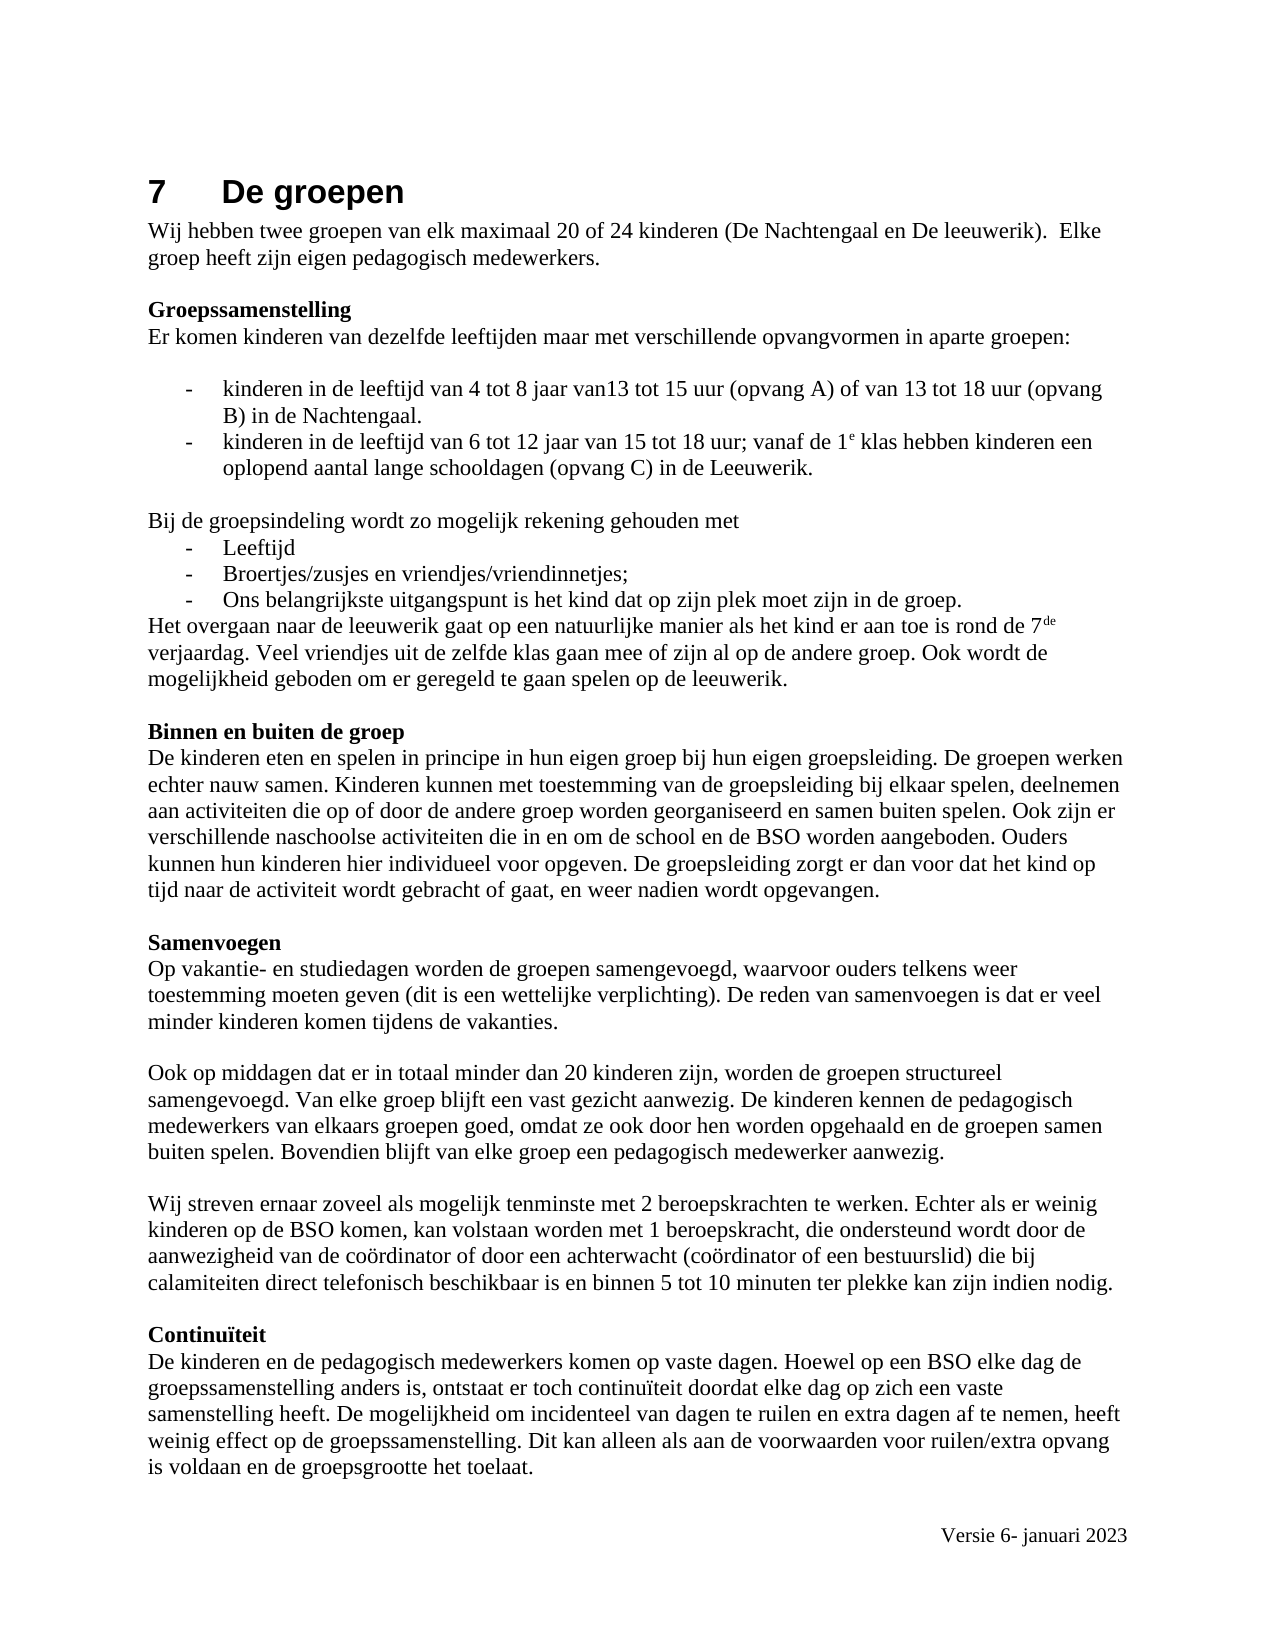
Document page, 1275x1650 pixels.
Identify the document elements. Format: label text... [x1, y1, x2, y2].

list kinderen in de leeftijd van 6 tot 12 jaar van 15 tot 18 uur; vanaf de 1e klas hebben kinderen een oplopend aantal lange schooldagen (opvang C) in de Leeuwerik. [185, 428, 1127, 481]
text Binnen en buiten de groep [148, 718, 1127, 744]
text Continuïteit [148, 1321, 1127, 1348]
text Wij hebben twee groepen van elk maximaal 20 of 24 kinderen (De Nachtengaal en De leeuwerik). Elke groep heeft zijn eigen pedagogisch medewerkers. [148, 217, 1127, 270]
subtitle 7 De groepen [148, 173, 1127, 211]
list kinderen in de leeftijd van 4 tot 8 jaar van13 tot 15 uur (opvang A) of van 13 tot 18 uur (opvang B) in de Nachtengaal. [185, 375, 1127, 428]
text Wij streven ernaar zoveel als mogelijk tenminste met 2 beroepskrachten te werken. Echter als er weinig kinderen op de BSO komen, kan volstaan worden met 1 beroepskracht, die ondersteund wordt door de aanwezigheid van de coördinator of door een achterwacht (coördinator of een bestuurslid) die bij calamiteiten direct telefonisch beschikbaar is en binnen 5 tot 10 minuten ter plekke kan zijn indien nodig. [148, 1190, 1127, 1295]
text Groepssamenstelling [148, 296, 1127, 323]
text De kinderen eten en spelen in principe in hun eigen groep bij hun eigen groepsleiding. De groepen werken echter nauw samen. Kinderen kunnen met toestemming van de groepsleiding bij elkaar spelen, deelnemen aan activiteiten die op of door de andere groep worden georganiseerd en samen buiten spelen. Ook zijn er verschillende naschoolse activiteiten die in en om de school en de BSO worden aangeboden. Ouders kunnen hun kinderen hier individueel voor opgeven. De groepsleiding zorgt er dan voor dat het kind op tijd naar de activiteit wordt gebracht of gaat, en weer nadien wordt opgevangen. [148, 744, 1127, 902]
text Er komen kinderen van dezelfde leeftijden maar met verschillende opvangvormen in aparte groepen: [148, 323, 1127, 349]
text Ook op middagen dat er in totaal minder dan 20 kinderen zijn, worden de groepen structureel samengevoegd. Van elke groep blijft een vast gezicht aanwezig. De kinderen kennen de pedagogisch medewerkers van elkaars groepen goed, omdat ze ook door hen worden opgehaald en de groepen samen buiten spelen. Bovendien blijft van elke groep een pedagogisch medewerker aanwezig. [148, 1059, 1127, 1165]
list Ons belangrijkste uitgangspunt is het kind dat op zijn plek moet zijn in de groep. [185, 586, 1127, 613]
text De kinderen en de pedagogisch medewerkers komen op vaste dagen. Hoewel op een BSO elke dag de groepssamenstelling anders is, ontstaat er toch continuïteit doordat elke dag op zich een vaste samenstelling heeft. De mogelijkheid om incidenteel van dagen te ruilen en extra dagen af te nemen, heeft weinig effect op de groepssamenstelling. Dit kan alleen als aan de voorwaarden voor ruilen/extra opvang is voldaan en de groepsgrootte het toelaat. [148, 1348, 1127, 1479]
text Samenvoegen Op vakantie- en studiedagen worden de groepen samengevoegd, waarvoor ouders telkens weer toestemming moeten geven (dit is een wettelijke verplichting). De reden van samenvoegen is dat er veel minder kinderen komen tijdens de vakanties. [148, 929, 1127, 1034]
text Het overgaan naar de leeuwerik gaat op een natuurlijke manier als het kind er aan toe is rond de 7de verjaardag. Veel vriendjes uit de zelfde klas gaan mee of zijn al op de andere groep. Ook wordt de mogelijkheid geboden om er geregeld te gaan spelen op de leeuwerik. [148, 613, 1127, 692]
text Bij de groepsindeling wordt zo mogelijk rekening gehouden met [148, 507, 1127, 533]
list Broertjes/zusjes en vriendjes/vriendinnetjes; [185, 560, 1127, 586]
list Leeftijd [185, 533, 1127, 560]
